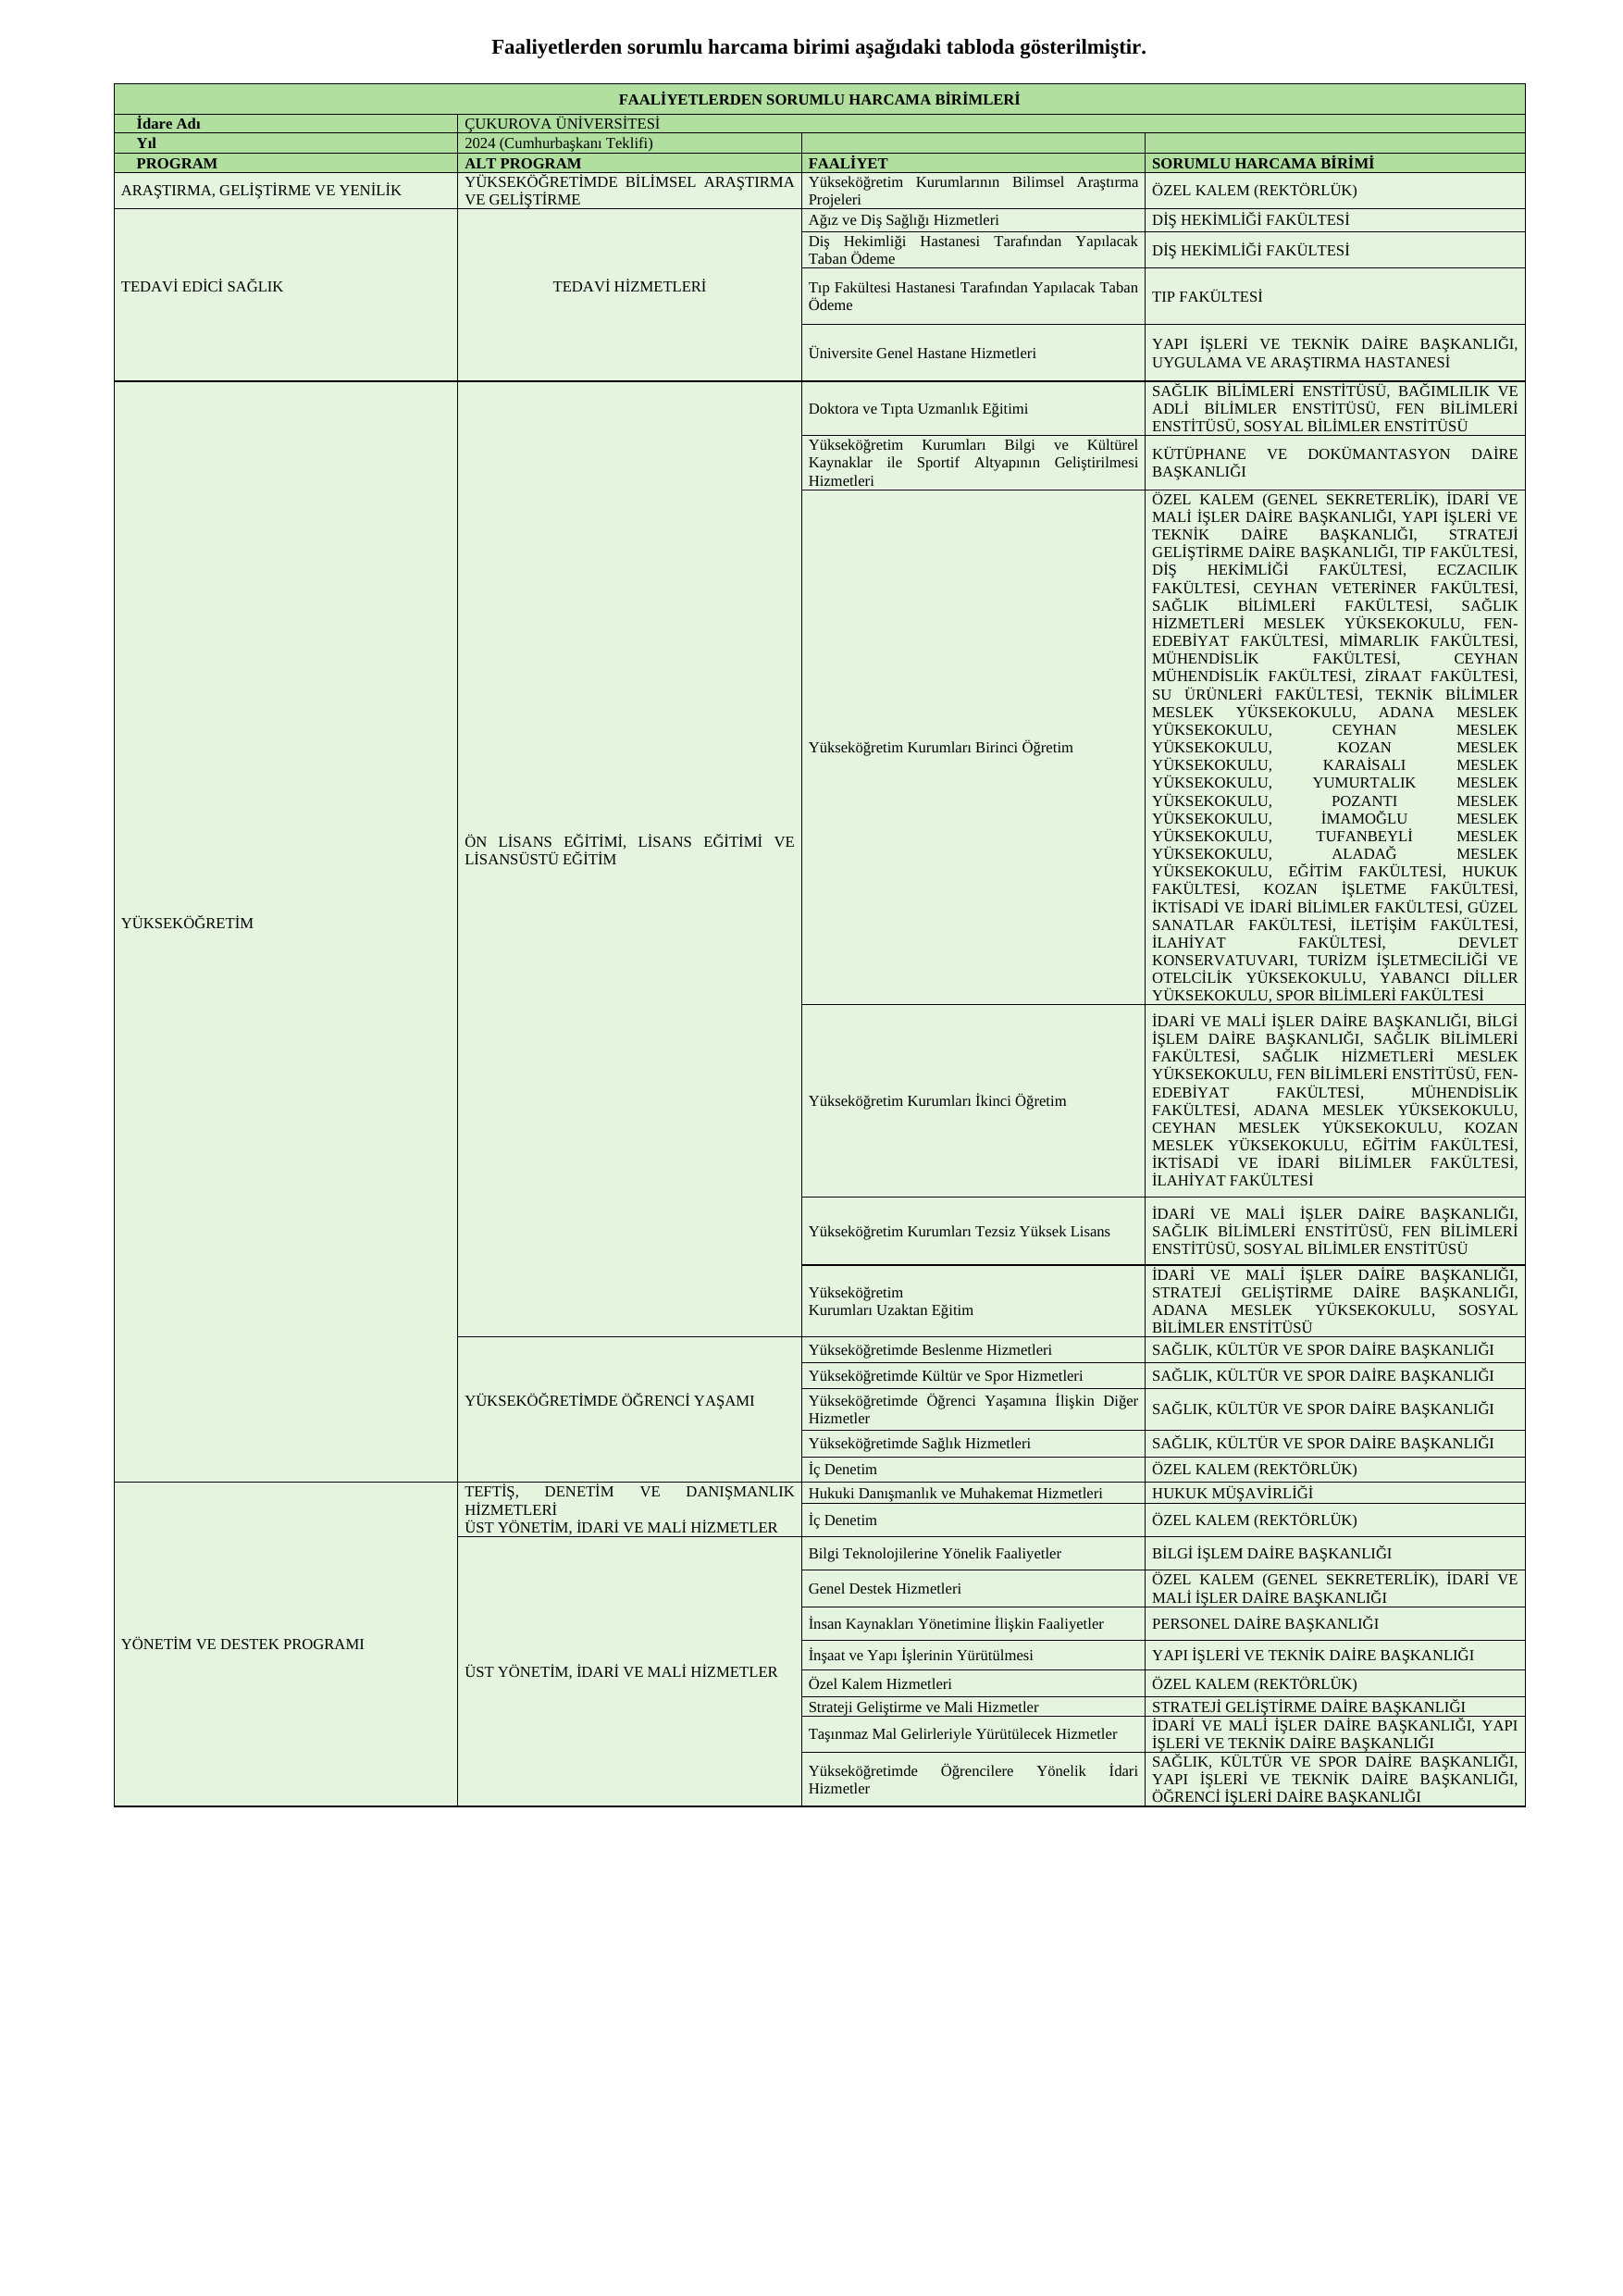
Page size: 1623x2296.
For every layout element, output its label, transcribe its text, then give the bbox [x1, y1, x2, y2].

table_cell ÖZEL KALEM (GENEL SEKRETERLİK), İDARİ VE MALİ İŞLER DAİRE BAŞKANLIĞI [1146, 1570, 1525, 1607]
table_cell Üniversite Genel Hastane Hizmetleri [802, 325, 1145, 380]
table_cell [1146, 133, 1525, 153]
table_cell Yükseköğretim Kurumları Tezsiz Yüksek Lisans [802, 1198, 1145, 1264]
table_cell TEDAVİ EDİCİ SAĞLIK [115, 209, 457, 380]
table_cell FAALİYET [802, 154, 1145, 172]
table_cell Ağız ve Diş Sağlığı Hizmetleri [802, 209, 1145, 231]
table_cell ARAŞTIRMA, GELİŞTİRME VE YENİLİK [115, 173, 457, 208]
table_cell YÜKSEKÖĞRETİMDE BİLİMSEL ARAŞTIRMA VE GELİŞTİRME [458, 173, 801, 208]
table_cell HUKUK MÜŞAVİRLİĞİ [1146, 1483, 1525, 1503]
table_cell Yükseköğretimde Öğrencilere Yönelik İdari Hizmetler [802, 1753, 1145, 1806]
table_cell Yükseköğretimde Kültür ve Spor Hizmetleri [802, 1363, 1145, 1388]
table_cell İDARİ VE MALİ İŞLER DAİRE BAŞKANLIĞI, SAĞLIK BİLİMLERİ ENSTİTÜSÜ, FEN BİLİMLERİ ENSTİTÜSÜ, SOSYAL BİLİMLER ENSTİTÜSÜ [1146, 1198, 1525, 1264]
table_cell BİLGİ İŞLEM DAİRE BAŞKANLIĞI [1146, 1537, 1525, 1570]
table_header FAALİYETLERDEN SORUMLU HARCAMA BİRİMLERİ [115, 84, 1525, 114]
table_cell ALT PROGRAM [458, 154, 801, 172]
table_cell Taşınmaz Mal Gelirleriyle Yürütülecek Hizmetler [802, 1717, 1145, 1752]
table_cell Bilgi Teknolojilerine Yönelik Faaliyetler [802, 1537, 1145, 1570]
table_cell ÖZEL KALEM (GENEL SEKRETERLİK), İDARİ VE MALİ İŞLER DAİRE BAŞKANLIĞI, YAPI İŞLERİ VE TEKNİK DAİRE BAŞKANLIĞI, STRATEJİ GELİŞTİRME DAİRE BAŞKANLIĞI, TIP FAKÜLTESİ, DİŞ HEKİMLİĞİ FAKÜLTESİ, ECZACILIK FAKÜLTESİ, CEYHAN VETERİNER FAKÜLTESİ, SAĞLIK BİLİMLERİ FAKÜLTESİ, SAĞLIK HİZMETLERİ MESLEK YÜKSEKOKULU, FEN-EDEBİYAT FAKÜLTESİ, MİMARLIK FAKÜLTESİ, MÜHENDİSLİK FAKÜLTESİ, CEYHAN MÜHENDİSLİK FAKÜLTESİ, ZİRAAT FAKÜLTESİ, SU ÜRÜNLERİ FAKÜLTESİ, TEKNİK BİLİMLER MESLEK YÜKSEKOKULU, ADANA MESLEK YÜKSEKOKULU, CEYHAN MESLEK YÜKSEKOKULU, KOZAN MESLEK YÜKSEKOKULU, KARAİSALI MESLEK YÜKSEKOKULU, YUMURTALIK MESLEK YÜKSEKOKULU, POZANTI MESLEK YÜKSEKOKULU, İMAMOĞLU MESLEK YÜKSEKOKULU, TUFANBEYLİ MESLEK YÜKSEKOKULU, ALADAĞ MESLEK YÜKSEKOKULU, EĞİTİM FAKÜLTESİ, HUKUK FAKÜLTESİ, KOZAN İŞLETME FAKÜLTESİ, İKTİSADİ VE İDARİ BİLİMLER FAKÜLTESİ, GÜZEL SANATLAR FAKÜLTESİ, İLETİŞİM FAKÜLTESİ, İLAHİYAT FAKÜLTESİ, DEVLET KONSERVATUVARI, TURİZM İŞLETMECİLİĞİ VE OTELCİLİK YÜKSEKOKULU, YABANCI DİLLER YÜKSEKOKULU, SPOR BİLİMLERİ FAKÜLTESİ [1146, 490, 1525, 1004]
table_cell SAĞLIK, KÜLTÜR VE SPOR DAİRE BAŞKANLIĞI [1146, 1431, 1525, 1456]
table_cell PERSONEL DAİRE BAŞKANLIĞI [1146, 1607, 1525, 1640]
table_cell İDARİ VE MALİ İŞLER DAİRE BAŞKANLIĞI, STRATEJİ GELİŞTİRME DAİRE BAŞKANLIĞI, ADANA MESLEK YÜKSEKOKULU, SOSYAL BİLİMLER ENSTİTÜSÜ [1146, 1266, 1525, 1336]
table_cell Yıl [115, 133, 457, 153]
table_cell Yükseköğretimde Öğrenci Yaşamına İlişkin Diğer Hizmetler [802, 1389, 1145, 1429]
table_cell PROGRAM [115, 154, 457, 172]
table_cell SAĞLIK BİLİMLERİ ENSTİTÜSÜ, BAĞIMLILIK VE ADLİ BİLİMLER ENSTİTÜSÜ, FEN BİLİMLERİ ENSTİTÜSÜ, SOSYAL BİLİMLER ENSTİTÜSÜ [1146, 382, 1525, 435]
table_cell SORUMLU HARCAMA BİRİMİ [1146, 154, 1525, 172]
table_cell Yükseköğretim Kurumları Uzaktan Eğitim [802, 1266, 1145, 1336]
table_cell İç Denetim [802, 1458, 1145, 1482]
table_cell YÜKSEKÖĞRETİM [115, 382, 457, 1482]
table_cell İç Denetim [802, 1504, 1145, 1536]
table_cell İdare Adı [115, 115, 457, 132]
table_cell Doktora ve Tıpta Uzmanlık Eğitimi [802, 382, 1145, 435]
table_cell Özel Kalem Hizmetleri [802, 1670, 1145, 1696]
table_cell Yükseköğretim Kurumları Bilgi ve Kültürel Kaynaklar ile Sportif Altyapının Geliştirilmesi Hizmetleri [802, 436, 1145, 489]
table_cell KÜTÜPHANE VE DOKÜMANTASYON DAİRE BAŞKANLIĞI [1146, 436, 1525, 489]
table_cell Diş Hekimliği Hastanesi Tarafından Yapılacak Taban Ödeme [802, 232, 1145, 267]
table_cell SAĞLIK, KÜLTÜR VE SPOR DAİRE BAŞKANLIĞI [1146, 1337, 1525, 1362]
table_cell SAĞLIK, KÜLTÜR VE SPOR DAİRE BAŞKANLIĞI, YAPI İŞLERİ VE TEKNİK DAİRE BAŞKANLIĞI, ÖĞRENCİ İŞLERİ DAİRE BAŞKANLIĞI [1146, 1753, 1525, 1806]
table_cell Yükseköğretimde Sağlık Hizmetleri [802, 1431, 1145, 1456]
table_cell YÜKSEKÖĞRETİMDE ÖĞRENCİ YAŞAMI [458, 1337, 801, 1482]
table_cell 2024 (Cumhurbaşkanı Teklifi) [458, 133, 801, 153]
table_cell YÖNETİM VE DESTEK PROGRAMI [115, 1483, 457, 1806]
table_cell TEFTİŞ, DENETİM VE DANIŞMANLIK HİZMETLERİ ÜST YÖNETİM, İDARİ VE MALİ HİZMETLER [458, 1483, 801, 1536]
table_cell İnsan Kaynakları Yönetimine İlişkin Faaliyetler [802, 1607, 1145, 1640]
table_cell YAPI İŞLERİ VE TEKNİK DAİRE BAŞKANLIĞI [1146, 1641, 1525, 1669]
table_cell STRATEJİ GELİŞTİRME DAİRE BAŞKANLIĞI [1146, 1697, 1525, 1715]
table_cell Tıp Fakültesi Hastanesi Tarafından Yapılacak Taban Ödeme [802, 268, 1145, 324]
table_cell Genel Destek Hizmetleri [802, 1570, 1145, 1607]
table_cell TIP FAKÜLTESİ [1146, 268, 1525, 324]
table_cell ÖN LİSANS EĞİTİMİ, LİSANS EĞİTİMİ VE LİSANSÜSTÜ EĞİTİM [458, 382, 801, 1336]
table_cell YAPI İŞLERİ VE TEKNİK DAİRE BAŞKANLIĞI, UYGULAMA VE ARAŞTIRMA HASTANESİ [1146, 325, 1525, 380]
table_cell DİŞ HEKİMLİĞİ FAKÜLTESİ [1146, 209, 1525, 231]
table_cell ÖZEL KALEM (REKTÖRLÜK) [1146, 1504, 1525, 1536]
table_cell İDARİ VE MALİ İŞLER DAİRE BAŞKANLIĞI, YAPI İŞLERİ VE TEKNİK DAİRE BAŞKANLIĞI [1146, 1717, 1525, 1752]
table_cell Hukuki Danışmanlık ve Muhakemat Hizmetleri [802, 1483, 1145, 1503]
table_cell ÖZEL KALEM (REKTÖRLÜK) [1146, 1458, 1525, 1482]
table_cell Yükseköğretim Kurumları Birinci Öğretim [802, 490, 1145, 1004]
table_cell SAĞLIK, KÜLTÜR VE SPOR DAİRE BAŞKANLIĞI [1146, 1389, 1525, 1429]
table_cell Yükseköğretim Kurumlarının Bilimsel Araştırma Projeleri [802, 173, 1145, 208]
table_cell SAĞLIK, KÜLTÜR VE SPOR DAİRE BAŞKANLIĞI [1146, 1363, 1525, 1388]
text Faaliyetlerden sorumlu harcama birimi aşağıdaki tabloda gösterilmiştir. [114, 34, 1525, 58]
table_cell İDARİ VE MALİ İŞLER DAİRE BAŞKANLIĞI, BİLGİ İŞLEM DAİRE BAŞKANLIĞI, SAĞLIK BİLİMLERİ FAKÜLTESİ, SAĞLIK HİZMETLERİ MESLEK YÜKSEKOKULU, FEN BİLİMLERİ ENSTİTÜSÜ, FEN-EDEBİYAT FAKÜLTESİ, MÜHENDİSLİK FAKÜLTESİ, ADANA MESLEK YÜKSEKOKULU, CEYHAN MESLEK YÜKSEKOKULU, KOZAN MESLEK YÜKSEKOKULU, EĞİTİM FAKÜLTESİ, İKTİSADİ VE İDARİ BİLİMLER FAKÜLTESİ, İLAHİYAT FAKÜLTESİ [1146, 1005, 1525, 1197]
table_cell Yükseköğretimde Beslenme Hizmetleri [802, 1337, 1145, 1362]
table_cell ÖZEL KALEM (REKTÖRLÜK) [1146, 1670, 1525, 1696]
table_cell ÜST YÖNETİM, İDARİ VE MALİ HİZMETLER [458, 1537, 801, 1806]
table_cell İnşaat ve Yapı İşlerinin Yürütülmesi [802, 1641, 1145, 1669]
table_cell Yükseköğretim Kurumları İkinci Öğretim [802, 1005, 1145, 1197]
table_cell ÖZEL KALEM (REKTÖRLÜK) [1146, 173, 1525, 208]
table_cell DİŞ HEKİMLİĞİ FAKÜLTESİ [1146, 232, 1525, 267]
table_cell TEDAVİ HİZMETLERİ [458, 209, 801, 380]
table_cell ÇUKUROVA ÜNİVERSİTESİ [458, 115, 1525, 132]
table_cell [802, 133, 1145, 153]
table_cell Strateji Geliştirme ve Mali Hizmetler [802, 1697, 1145, 1715]
